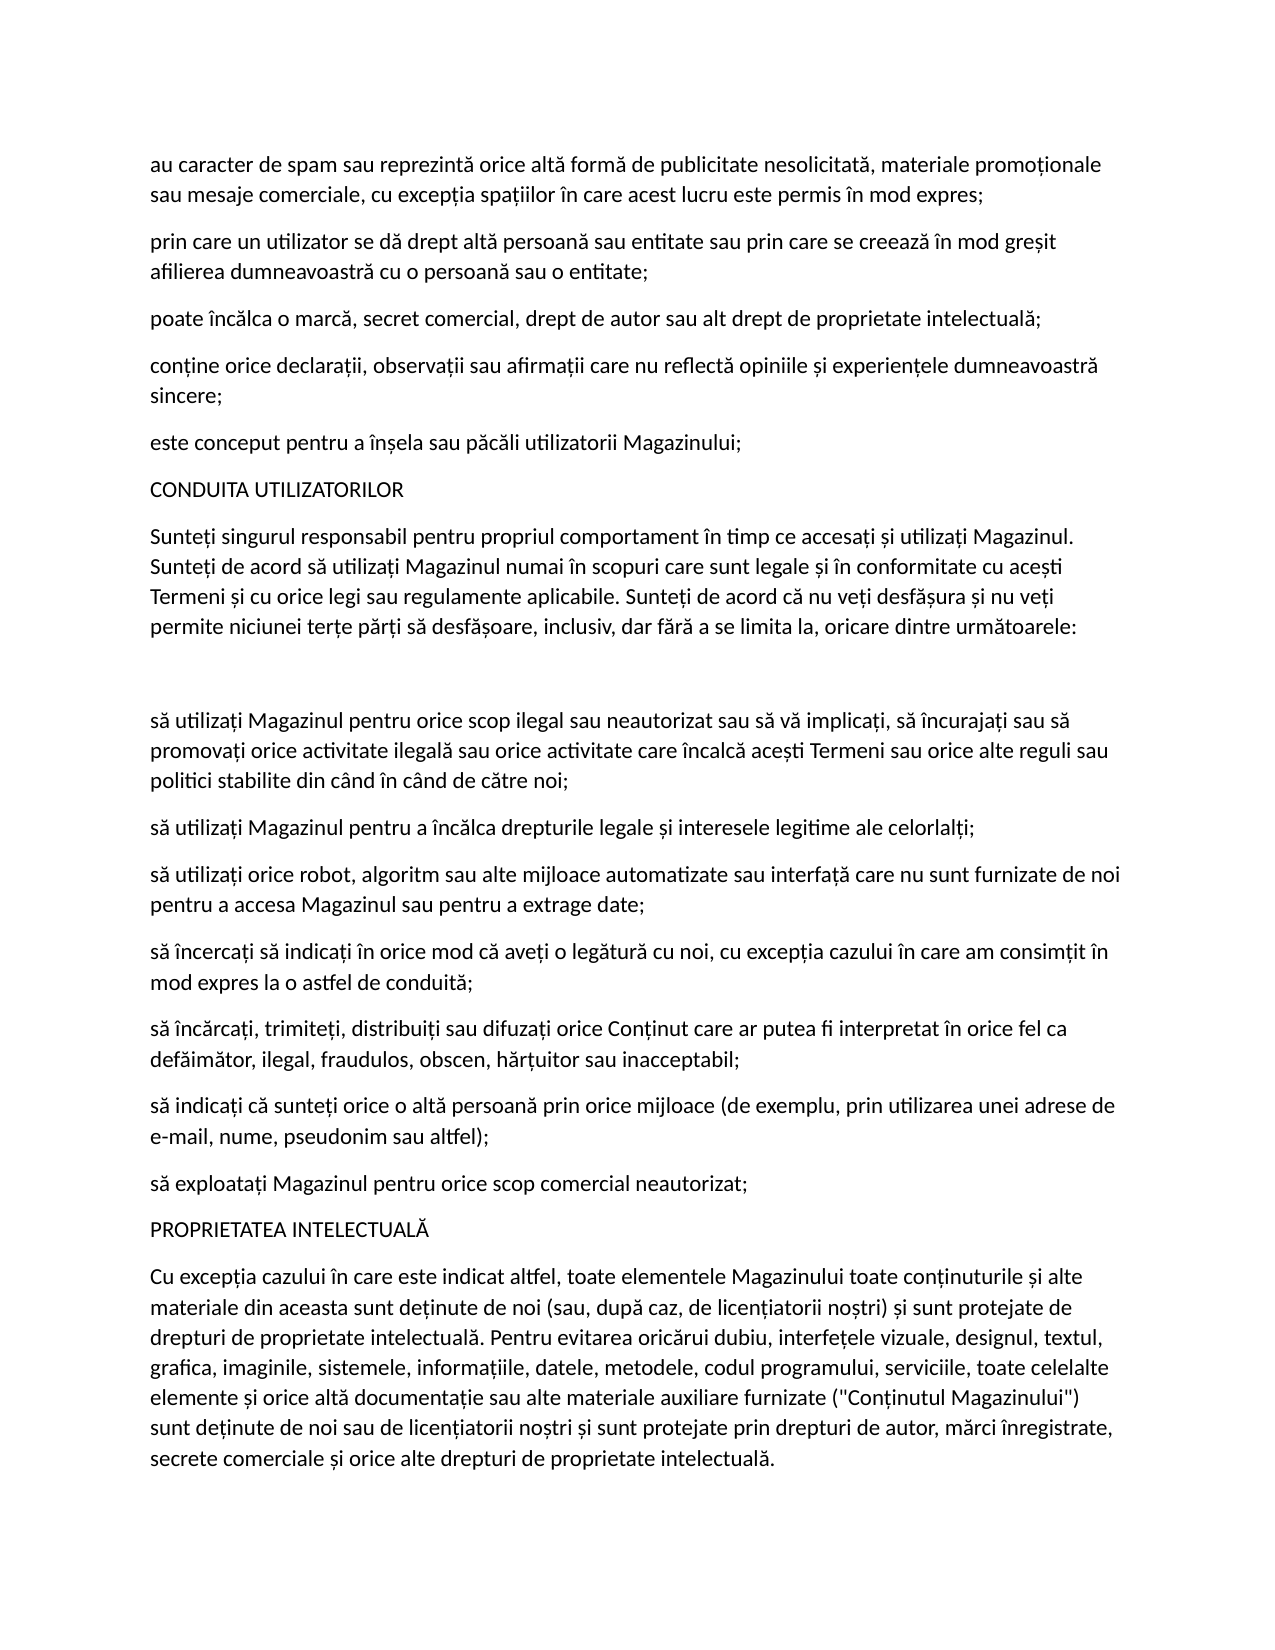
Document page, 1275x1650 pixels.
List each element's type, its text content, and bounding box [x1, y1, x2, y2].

text să utilizați Magazinul pentru orice scop ilegal sau neautorizat sau să vă implicați, să încurajați sau să promovați orice activitate ilegală sau orice activitate care încalcă acești Termeni sau orice alte reguli sau politici stabilite din când în când de către noi; [150, 706, 1125, 795]
text să încercați să indicați în orice mod că aveți o legătură cu noi, cu excepția cazului în care am consimțit în mod expres la o astfel de conduită; [150, 937, 1125, 996]
text conține orice declarații, observații sau afirmații care nu reflectă opiniile și experiențele dumneavoastră sincere; [150, 351, 1125, 409]
text au caracter de spam sau reprezintă orice altă formă de publicitate nesolicitată, materiale promoționale sau mesaje comerciale, cu excepția spațiilor în care acest lucru este permis în mod expres; [150, 150, 1125, 208]
text poate încălca o marcă, secret comercial, drept de autor sau alt drept de proprietate intelectuală; [150, 304, 1125, 332]
text prin care un utilizator se dă drept altă persoană sau entitate sau prin care se creează în mod greșit afilierea dumneavoastră cu o persoană sau o entitate; [150, 227, 1125, 285]
text este conceput pentru a înșela sau păcăli utilizatorii Magazinului; [150, 428, 1125, 456]
text CONDUITA UTILIZATORILOR [150, 475, 1125, 503]
text să exploatați Magazinul pentru orice scop comercial neautorizat; [150, 1169, 1125, 1197]
text PROPRIETATEA INTELECTUALĂ [150, 1216, 1125, 1244]
text să indicați că sunteți orice o altă persoană prin orice mijloace (de exemplu, prin utilizarea unei adrese de e-mail, nume, pseudonim sau altfel); [150, 1092, 1125, 1150]
text Cu excepția cazului în care este indicat altfel, toate elementele Magazinului toate conținuturile și alte materiale din aceasta sunt deținute de noi (sau, după caz, de licențiatorii noștri) și sunt protejate de drepturi de proprietate intelectuală. Pentru evitarea oricărui dubiu, interfețele vizuale, designul, textul, grafica, imaginile, sistemele, informațiile, datele, metodele, codul programului, serviciile, toate celelalte elemente și orice altă documentație sau alte materiale auxiliare furnizate ("Conținutul Magazinului") sunt deținute de noi sau de licențiatorii noștri și sunt protejate prin drepturi de autor, mărci înregistrate, secrete comerciale și orice alte drepturi de proprietate intelectuală. [150, 1262, 1125, 1472]
text să utilizați orice robot, algoritm sau alte mijloace automatizate sau interfață care nu sunt furnizate de noi pentru a accesa Magazinul sau pentru a extrage date; [150, 860, 1125, 919]
text să utilizați Magazinul pentru a încălca drepturile legale și interesele legitime ale celorlalți; [150, 813, 1125, 842]
text Sunteți singurul responsabil pentru propriul comportament în timp ce accesați și utilizați Magazinul. Sunteți de acord să utilizați Magazinul numai în scopuri care sunt legale și în conformitate cu acești Termeni și cu orice legi sau regulamente aplicabile. Sunteți de acord că nu veți desfășura și nu veți permite niciunei terțe părți să desfășoare, inclusiv, dar fără a se limita la, oricare dintre următoarele: [150, 522, 1125, 641]
text să încărcați, trimiteți, distribuiți sau difuzați orice Conținut care ar putea fi interpretat în orice fel ca defăimător, ilegal, fraudulos, obscen, hărțuitor sau inacceptabil; [150, 1014, 1125, 1073]
